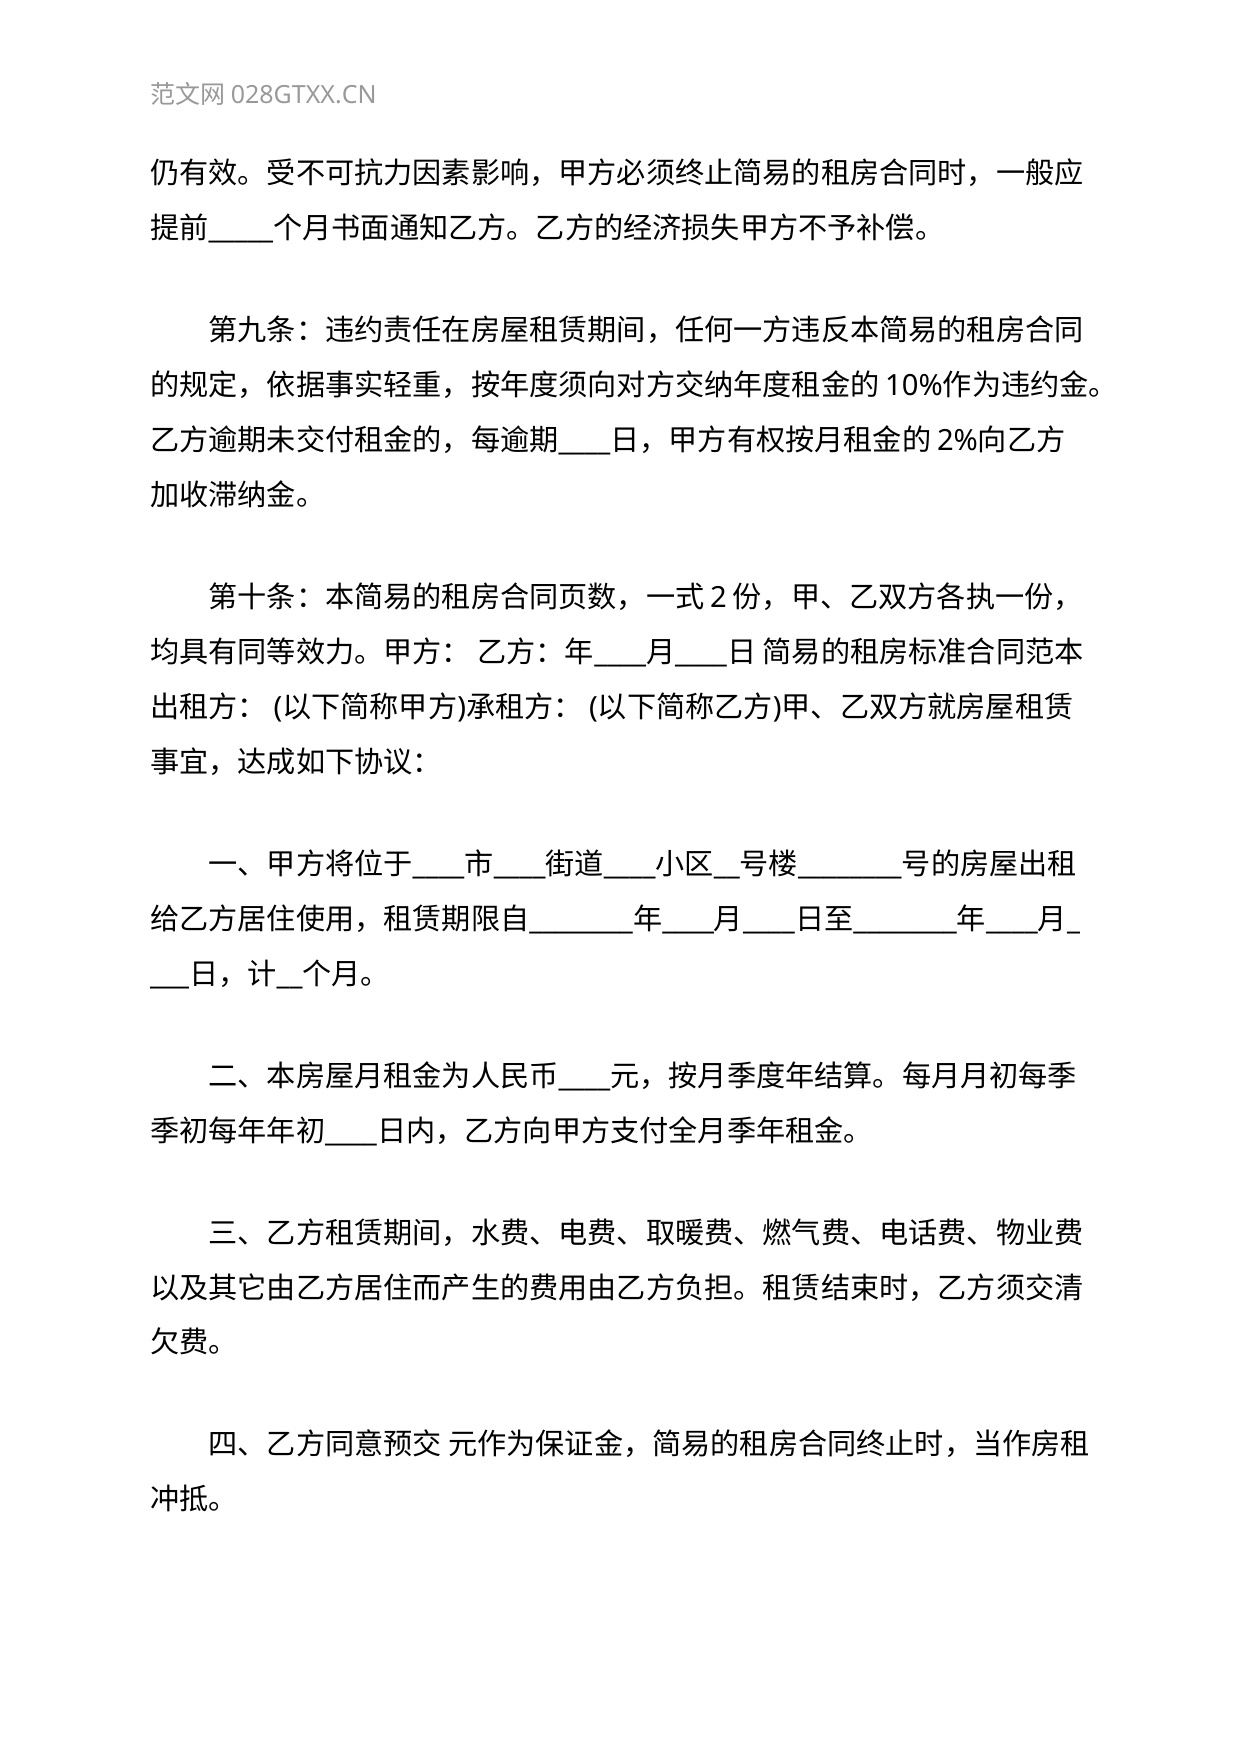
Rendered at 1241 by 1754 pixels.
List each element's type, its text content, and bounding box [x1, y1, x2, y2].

text 第九条：违约责任在房屋租赁期间，任何一方违反本简易的租房合同的规定，依据事实轻重，按年度须向对方交纳年度租金的10%作为违约金。乙方逾期未交付租金的，每逾期____日，甲方有权按月租金的2%向乙方加收滞纳金。 [150, 307, 1090, 514]
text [150, 150, 1090, 247]
text 四、乙方同意预交 元作为保证金，简易的租房合同终止时，当作房租冲抵。 [150, 1421, 1090, 1518]
text 一、甲方将位于____市____街道____小区__号楼________号的房屋出租给乙方居住使用，租赁期限自________年____月____日至________年____月____日，计__个月。 [150, 840, 1090, 993]
text 第十条：本简易的租房合同页数，一式2份，甲、乙双方各执一份，均具有同等效力。甲方： 乙方：年____月____日 简易的租房标准合同范本 出租方： (以下简称甲方)承租方： (以下简称乙方)甲、乙双方就房屋租赁事宜，达成如下协议： [150, 573, 1090, 781]
text 三、乙方租赁期间，水费、电费、取暖费、燃气费、电话费、物业费以及其它由乙方居住而产生的费用由乙方负担。租赁结束时，乙方须交清欠费。 [150, 1209, 1090, 1361]
text 二、本房屋月租金为人民币____元，按月季度年结算。每月月初每季季初每年年初____日内，乙方向甲方支付全月季年租金。 [150, 1052, 1090, 1150]
